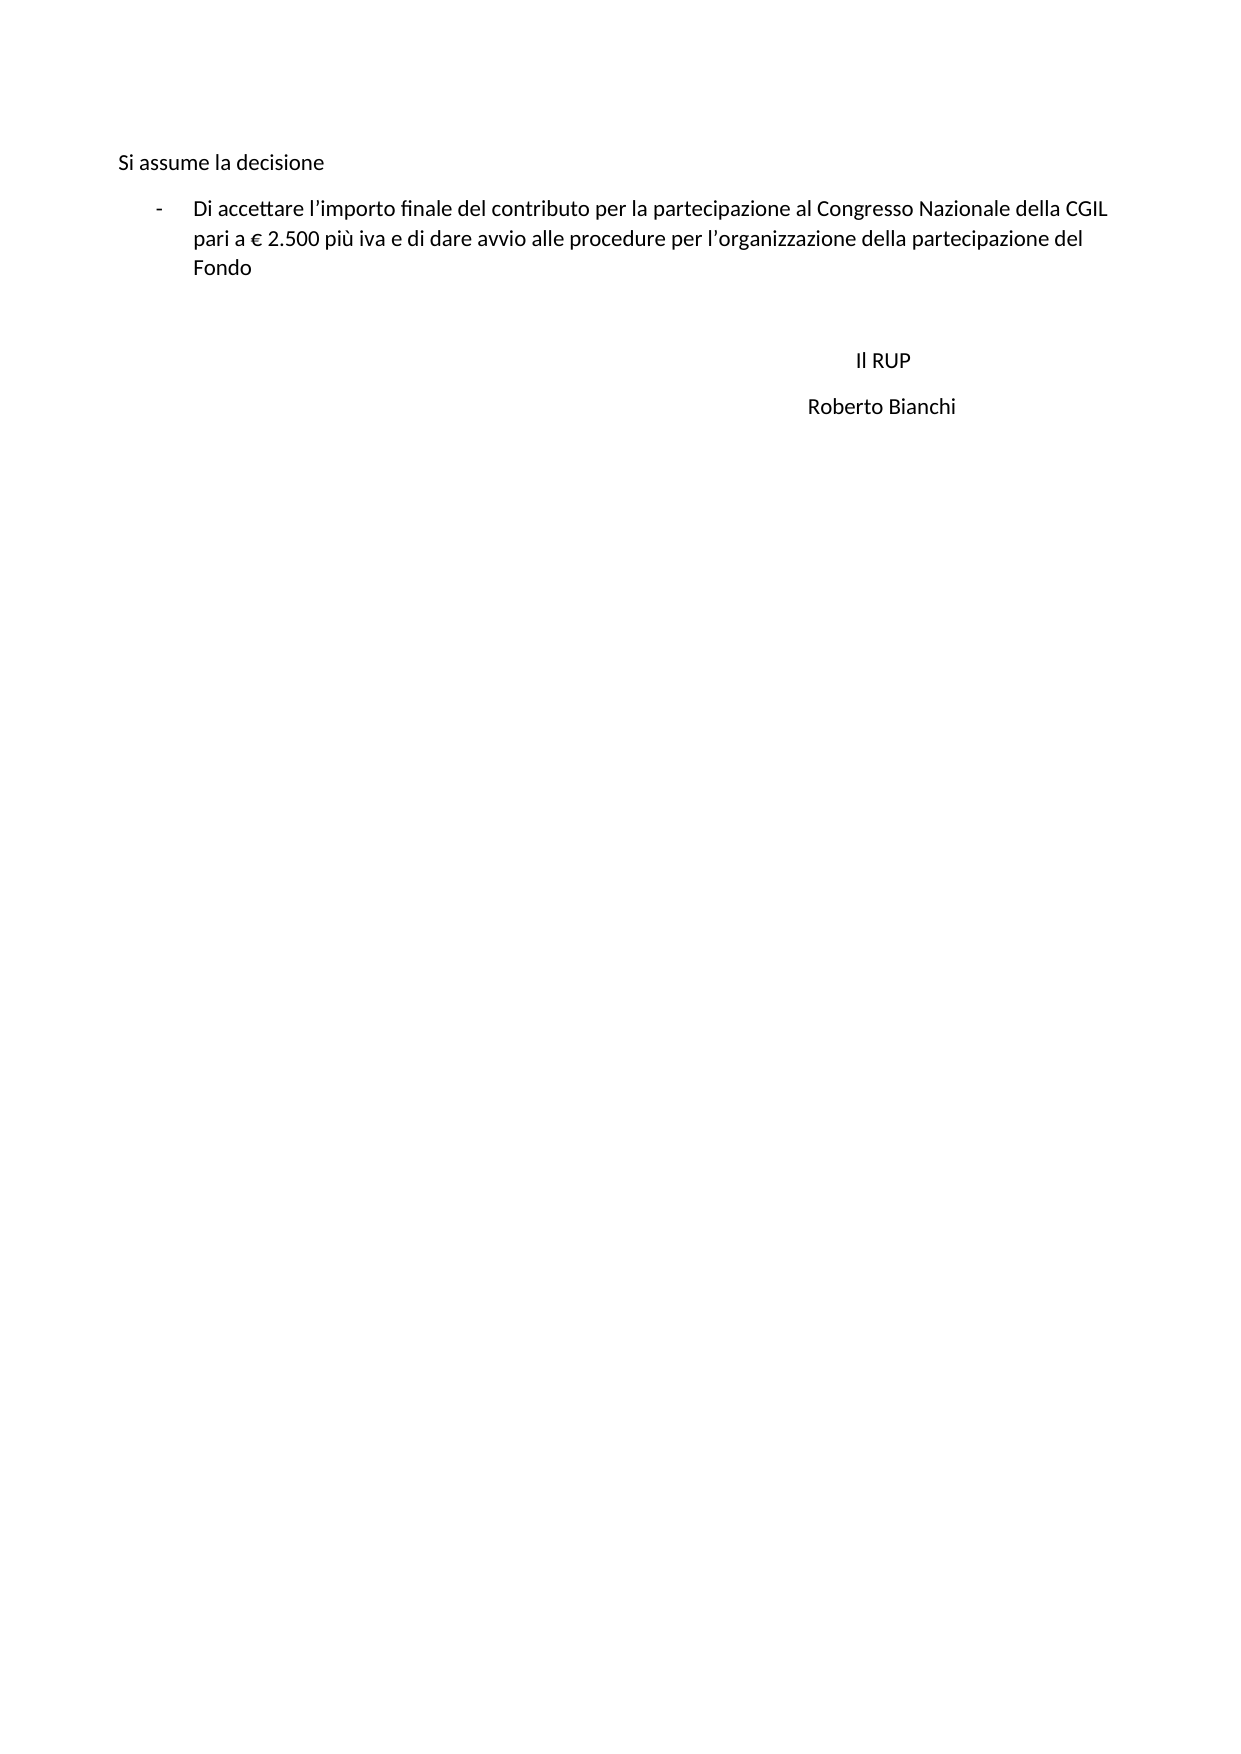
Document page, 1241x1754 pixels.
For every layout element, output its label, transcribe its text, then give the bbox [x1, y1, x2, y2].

list Di accettare l’importo finale del contributo per la partecipazione al Congresso Nazionale della CGIL pari a € 2.500 più iva e di dare avvio alle procedure per l’organizzazione della partecipazione del Fondo [156, 194, 1122, 281]
text Si assume la decisione [118, 148, 1122, 176]
text Roberto Bianchi [118, 392, 1122, 420]
text Il RUP [156, 346, 1122, 374]
